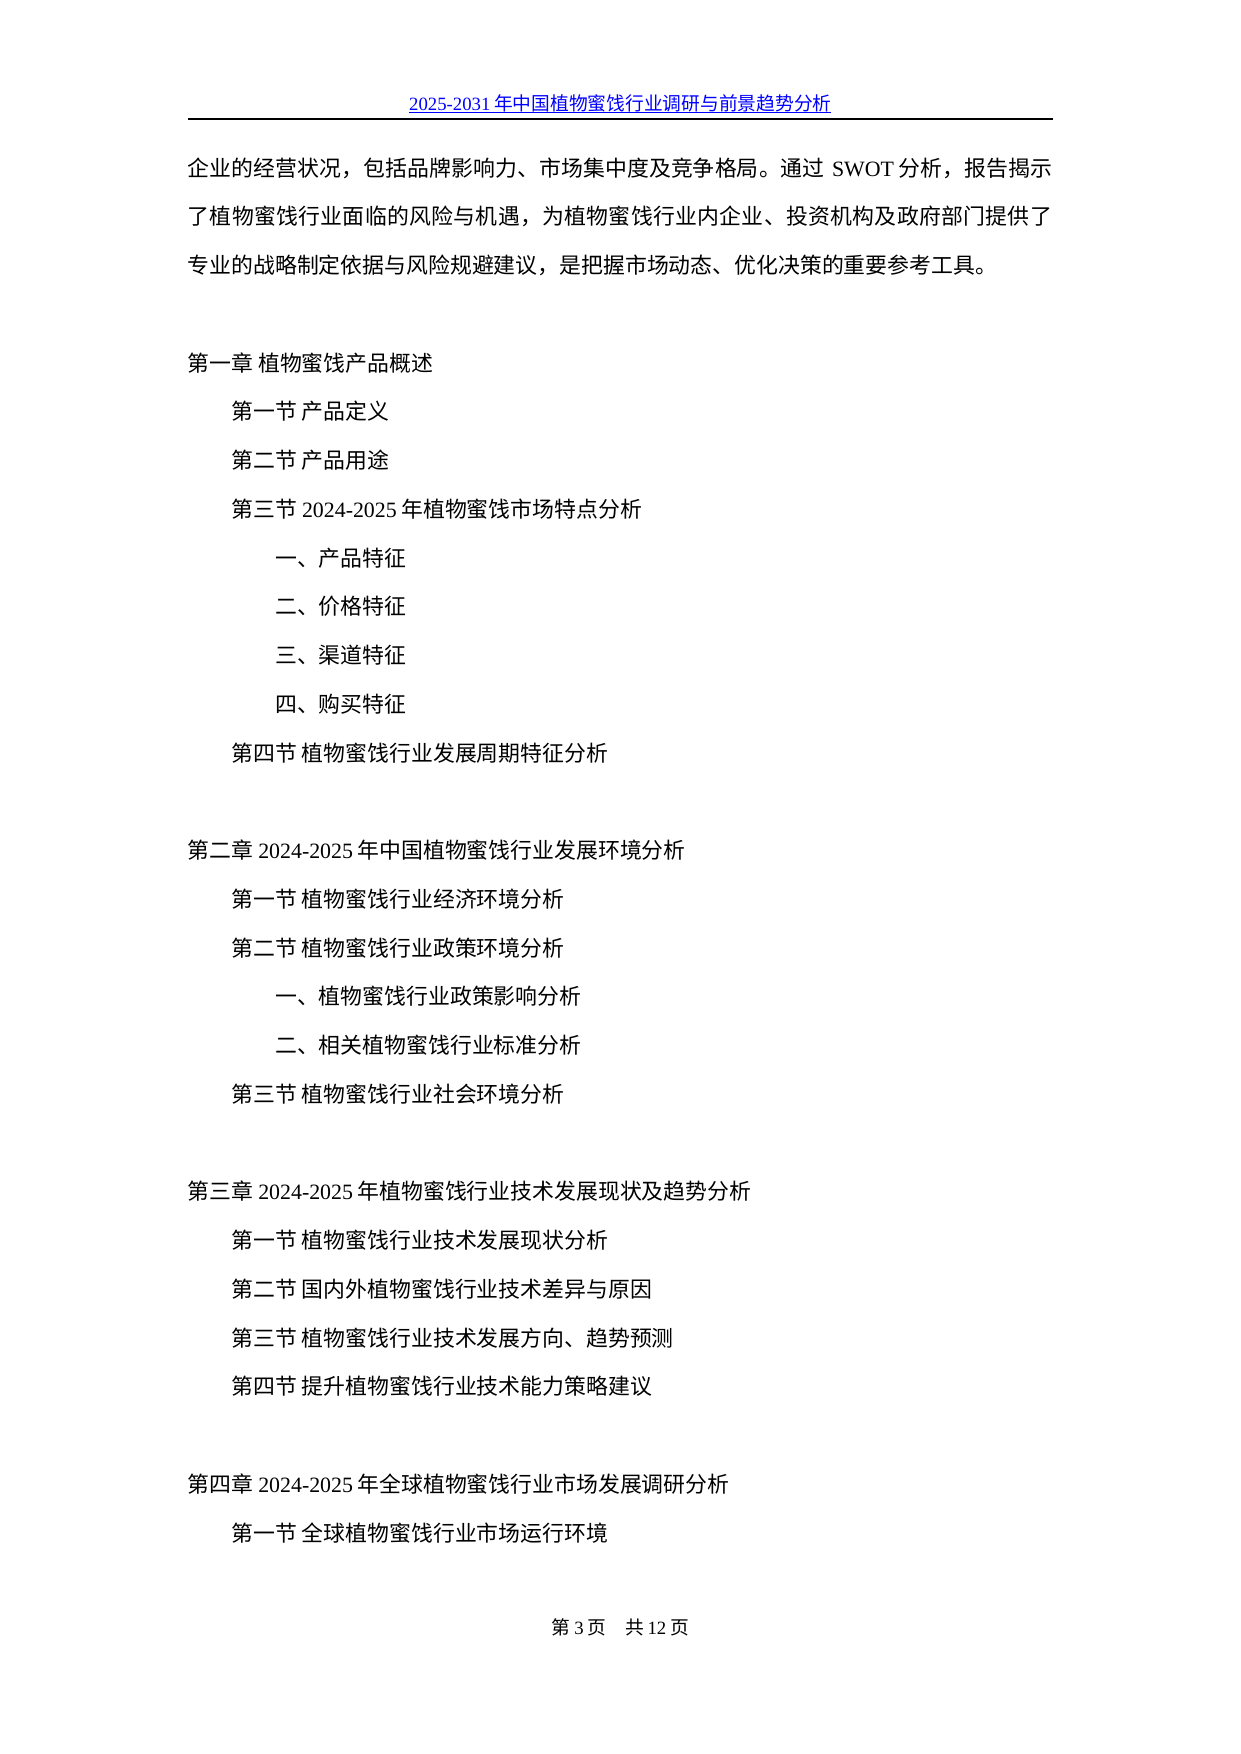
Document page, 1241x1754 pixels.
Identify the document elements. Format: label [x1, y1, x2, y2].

text [187, 150, 1053, 1548]
